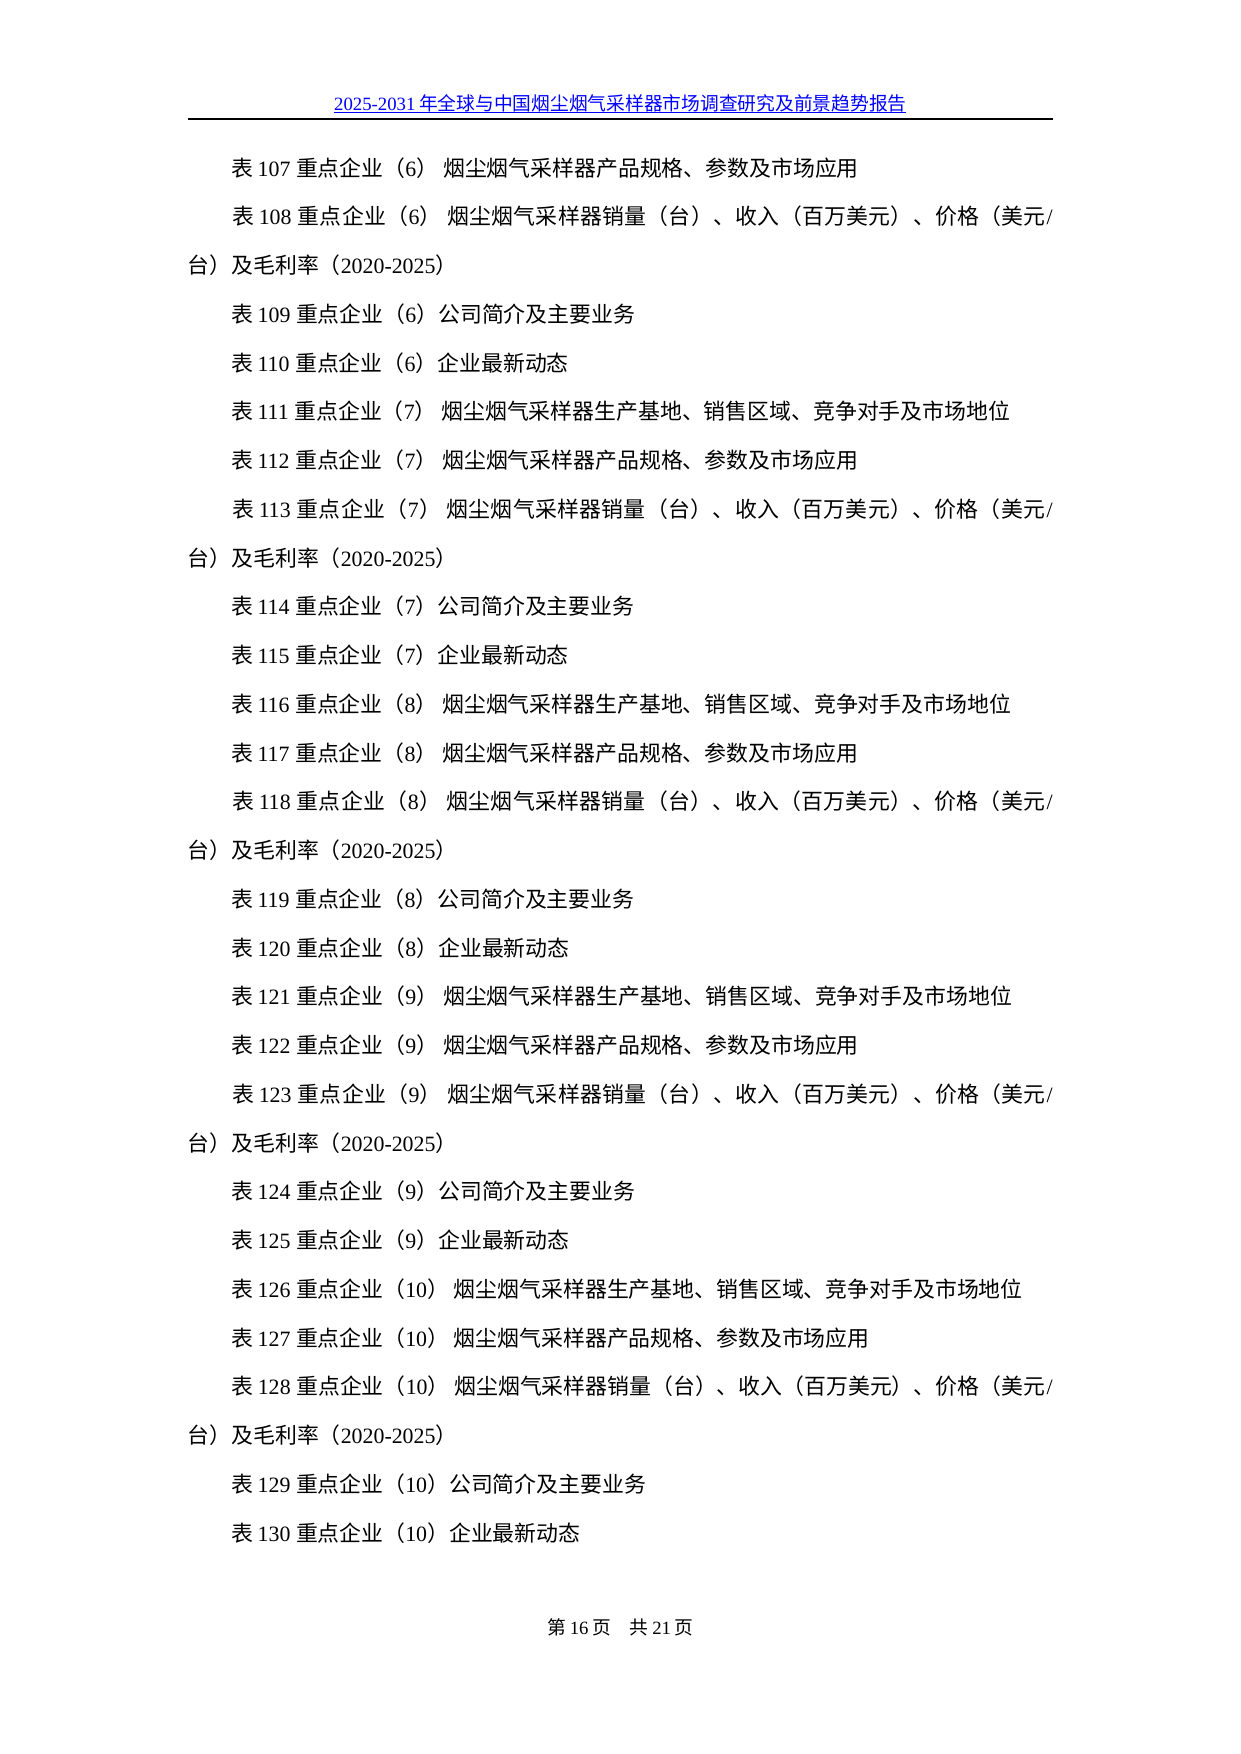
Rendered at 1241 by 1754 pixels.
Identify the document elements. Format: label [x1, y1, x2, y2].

text [187, 150, 1053, 1548]
